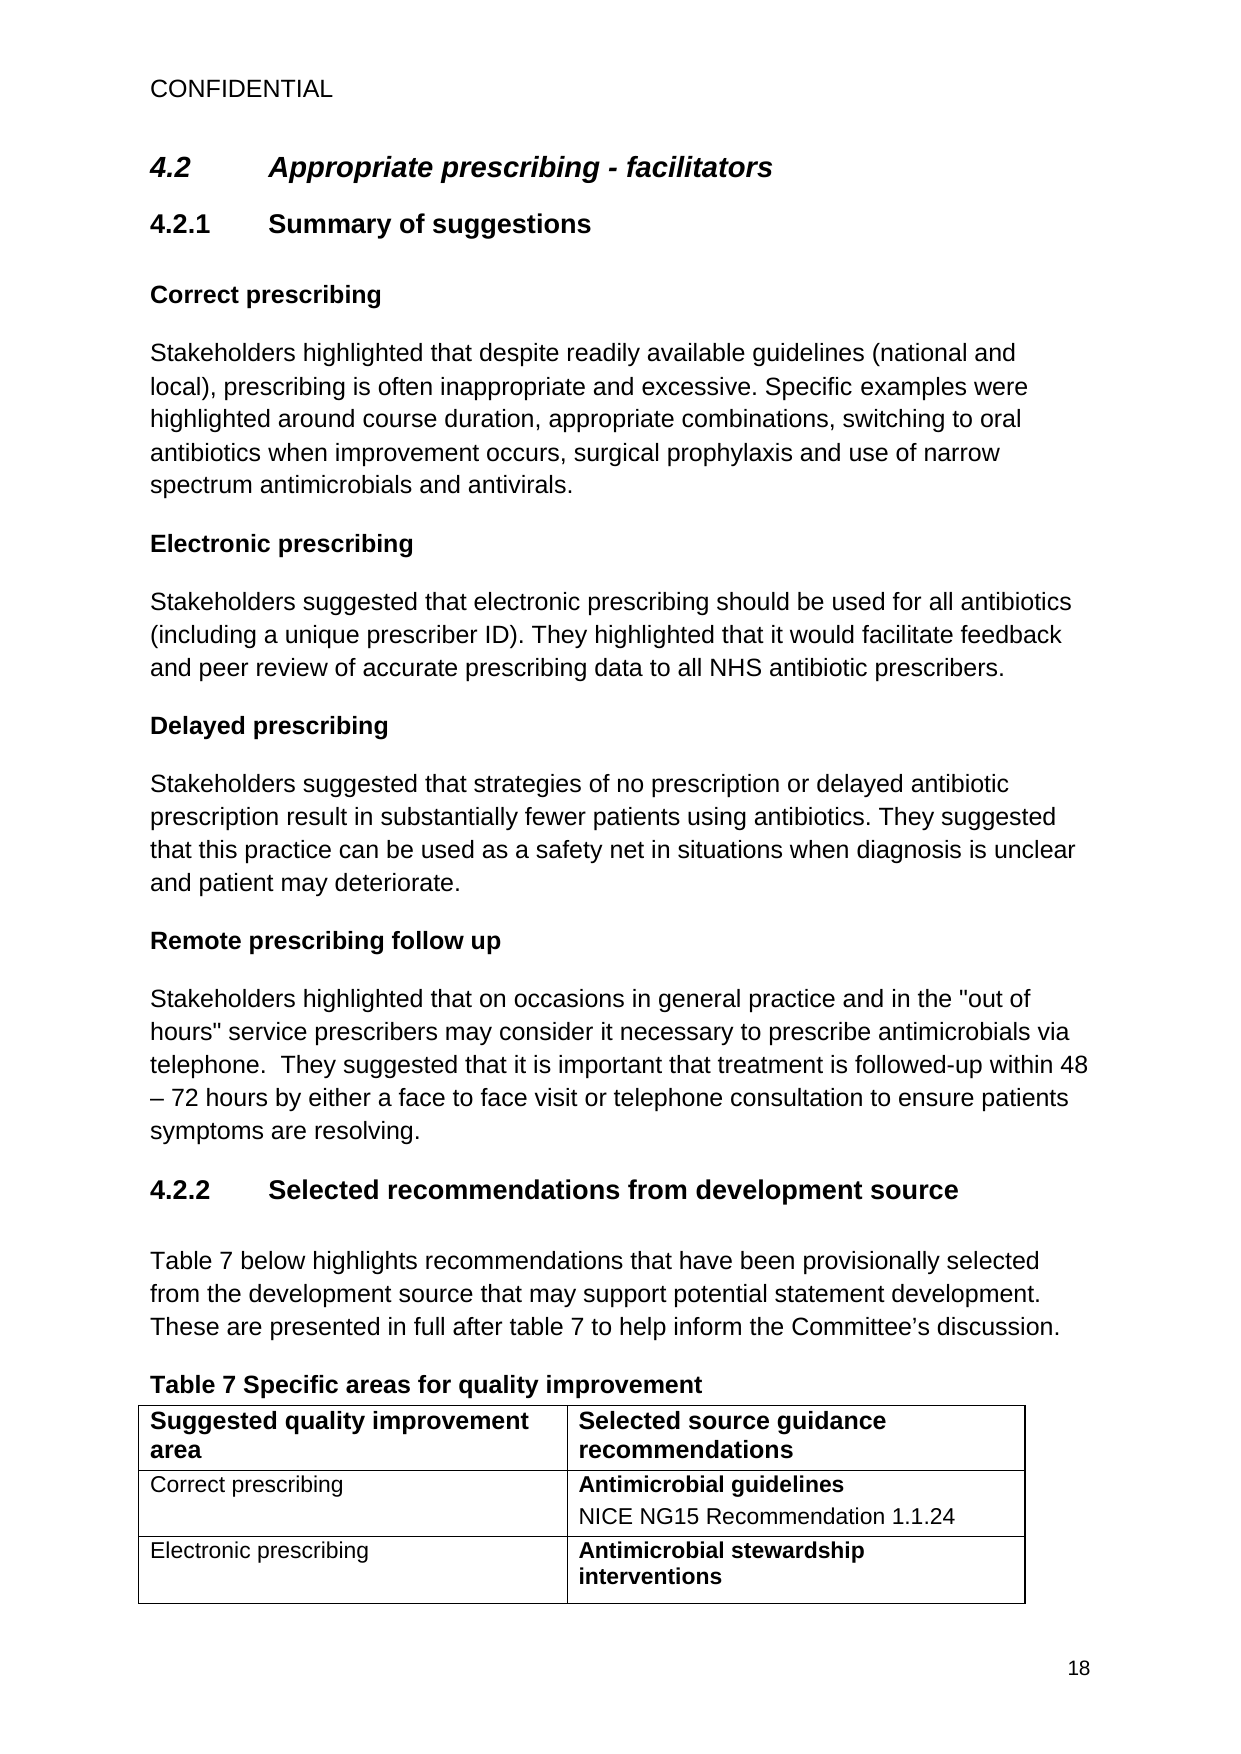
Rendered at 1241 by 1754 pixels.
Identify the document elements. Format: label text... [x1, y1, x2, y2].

text Stakeholders suggested that electronic prescribing should be used for all antibiotics (including a unique prescriber ID). They highlighted that it would facilitate feedback and peer review of accurate prescribing data to all NHS antibiotic prescribers. [150, 587, 1090, 681]
text Correct prescribing [150, 280, 1090, 309]
subtitle Selected recommendations from development source [150, 1174, 1090, 1205]
subtitle Summary of suggestions [150, 208, 1090, 240]
table_cell Antimicrobial guidelines NICE NG15 Recommendation 1.1.24 [568, 1471, 1024, 1536]
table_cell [139, 1537, 567, 1603]
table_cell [568, 1537, 1024, 1603]
table_header Suggested quality improvement area [139, 1406, 567, 1469]
text Stakeholders highlighted that on occasions in general practice and in the "out of hours" service prescribers may consider it necessary to prescribe antimicrobials via telephone. They suggested that it is important that treatment is followed-up within 48 – 72 hours by either a face to face visit or telephone consultation to ensure patients symptoms are resolving. [150, 984, 1090, 1144]
text Stakeholders highlighted that despite readily available guidelines (national and local), prescribing is often inappropriate and excessive. Specific examples were highlighted around course duration, appropriate combinations, switching to oral antibiotics when improvement occurs, surgical prophylaxis and use of narrow spectrum antimicrobials and antivirals. [150, 338, 1090, 499]
table_cell Correct prescribing [139, 1471, 567, 1536]
title Table 7 Specific areas for quality improvement [150, 1370, 1090, 1398]
text Electronic prescribing [150, 528, 1090, 557]
text Delayed prescribing [150, 711, 1090, 739]
text Remote prescribing follow up [150, 926, 1090, 954]
table_header Selected source guidance recommendations [568, 1406, 1024, 1469]
text Table 7 below highlights recommendations that have been provisionally selected from the development source that may support potential statement development. These are presented in full after table 7 to help inform the Committee’s discussion. [150, 1246, 1090, 1341]
text Stakeholders suggested that strategies of no prescription or delayed antibiotic prescription result in substantially fewer patients using antibiotics. They suggested that this practice can be used as a safety net in situations when diagnosis is unclear and patient may deteriorate. [150, 769, 1090, 896]
subtitle Appropriate prescribing - facilitators [150, 150, 1090, 183]
